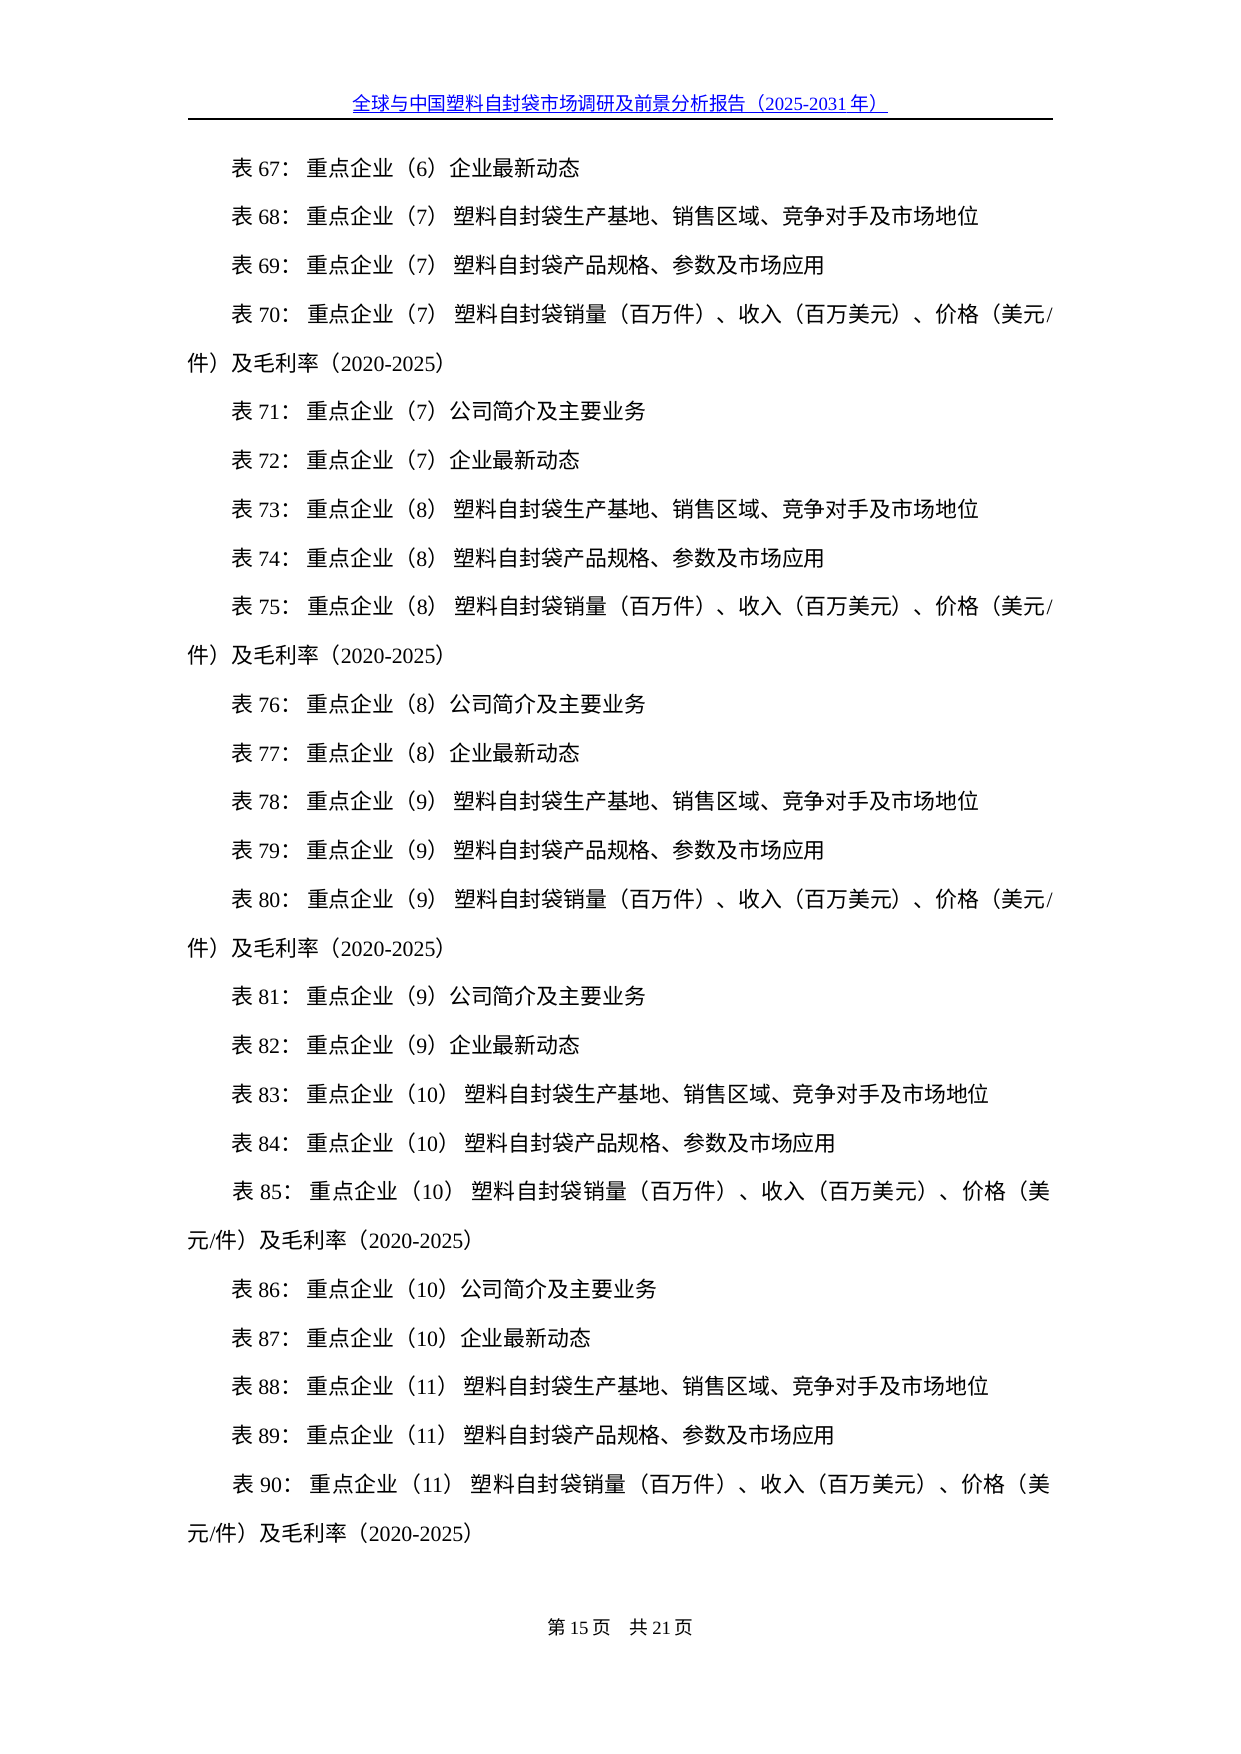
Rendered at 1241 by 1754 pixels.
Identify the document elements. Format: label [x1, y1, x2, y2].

text [187, 150, 1053, 1548]
